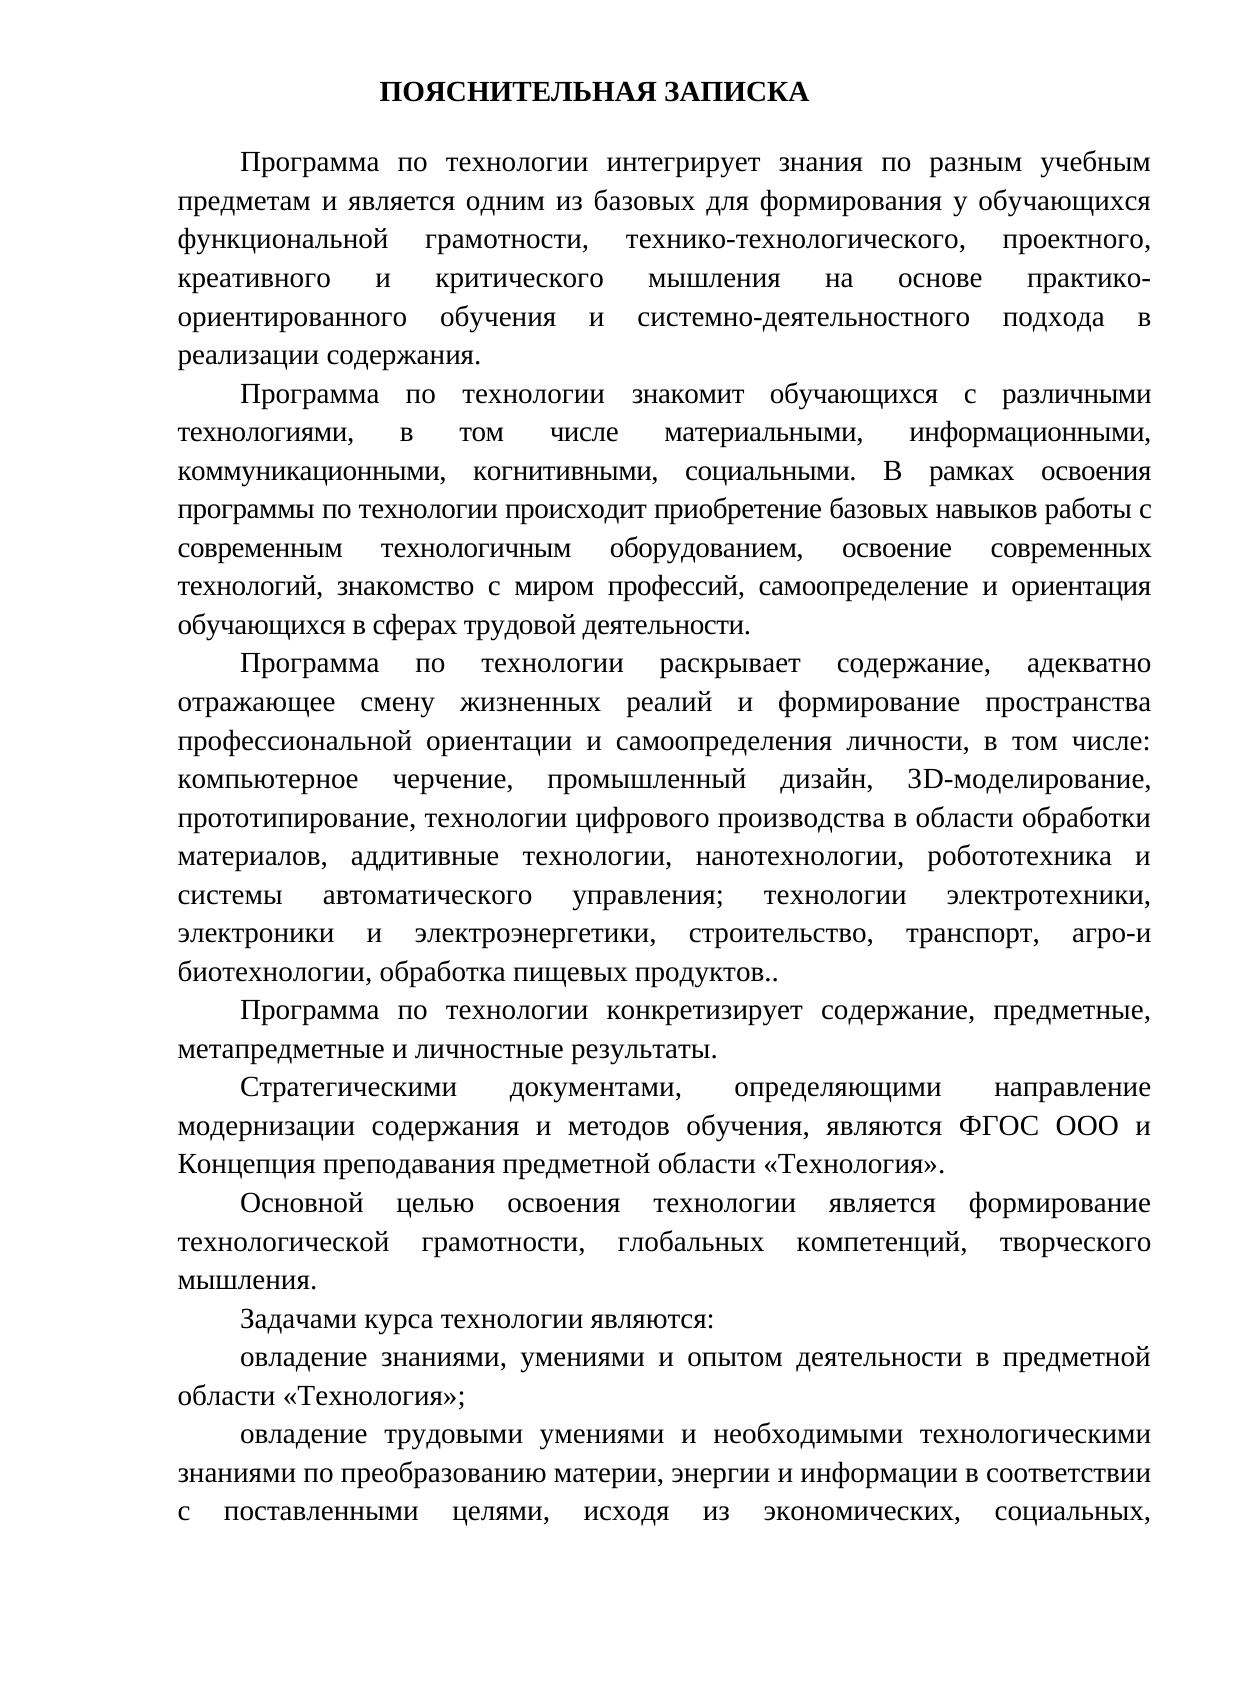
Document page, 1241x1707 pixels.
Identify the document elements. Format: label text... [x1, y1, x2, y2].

text Программа по технологии раскрывает содержание, адекватно отражающее смену жизненных реалий и формирование пространства профессиональной ориентации и самоопределения личности, в том числе: компьютерное черчение, промышленный дизайн, 3D-моделирование, прототипирование, технологии цифрового производства в области обработки материалов, аддитивные технологии, нанотехнологии, робототехника и системы автоматического управления; технологии электротехники, электроники и электроэнергетики, строительство, транспорт, агро-и биотехнологии, обработка пищевых продуктов.. [177, 646, 1152, 987]
text Программа по технологии знакомит обучающихся с различными технологиями, в том числе материальными, информационными, коммуникационными, когнитивными, социальными. В рамках освоения программы по технологии происходит приобретение базовых навыков работы с современным технологичным оборудованием, освоение современных технологий, знакомство с миром профессий, самоопределение и ориентация обучающихся в сферах трудовой деятельности. [177, 376, 1152, 641]
text Программа по технологии интегрирует знания по разным учебным предметам и является одним из базовых для формирования у обучающихся функциональной грамотности, технико-технологического, проектного, креативного и критического мышления на основе практико-ориентированного обучения и системно-деятельностного подхода в реализации содержания. [177, 144, 1152, 371]
text ПОЯСНИТЕЛЬНАЯ ЗАПИСКА [190, 74, 1152, 107]
text Программа по технологии конкретизирует содержание, предметные, метапредметные и личностные результаты. [177, 992, 1152, 1064]
text овладение знаниями, умениями и опытом деятельности в предметной области «Технология»; [177, 1339, 1152, 1411]
text Стратегическими документами, определяющими направление модернизации содержания и методов обучения, являются ФГОС ООО и Концепция преподавания предметной области «Технология». [177, 1069, 1152, 1180]
text Основной целью освоения технологии является формирование технологической грамотности, глобальных компетенций, творческого мышления. [177, 1185, 1152, 1296]
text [177, 1416, 1152, 1527]
text Задачами курса технологии являются: [177, 1301, 1152, 1334]
